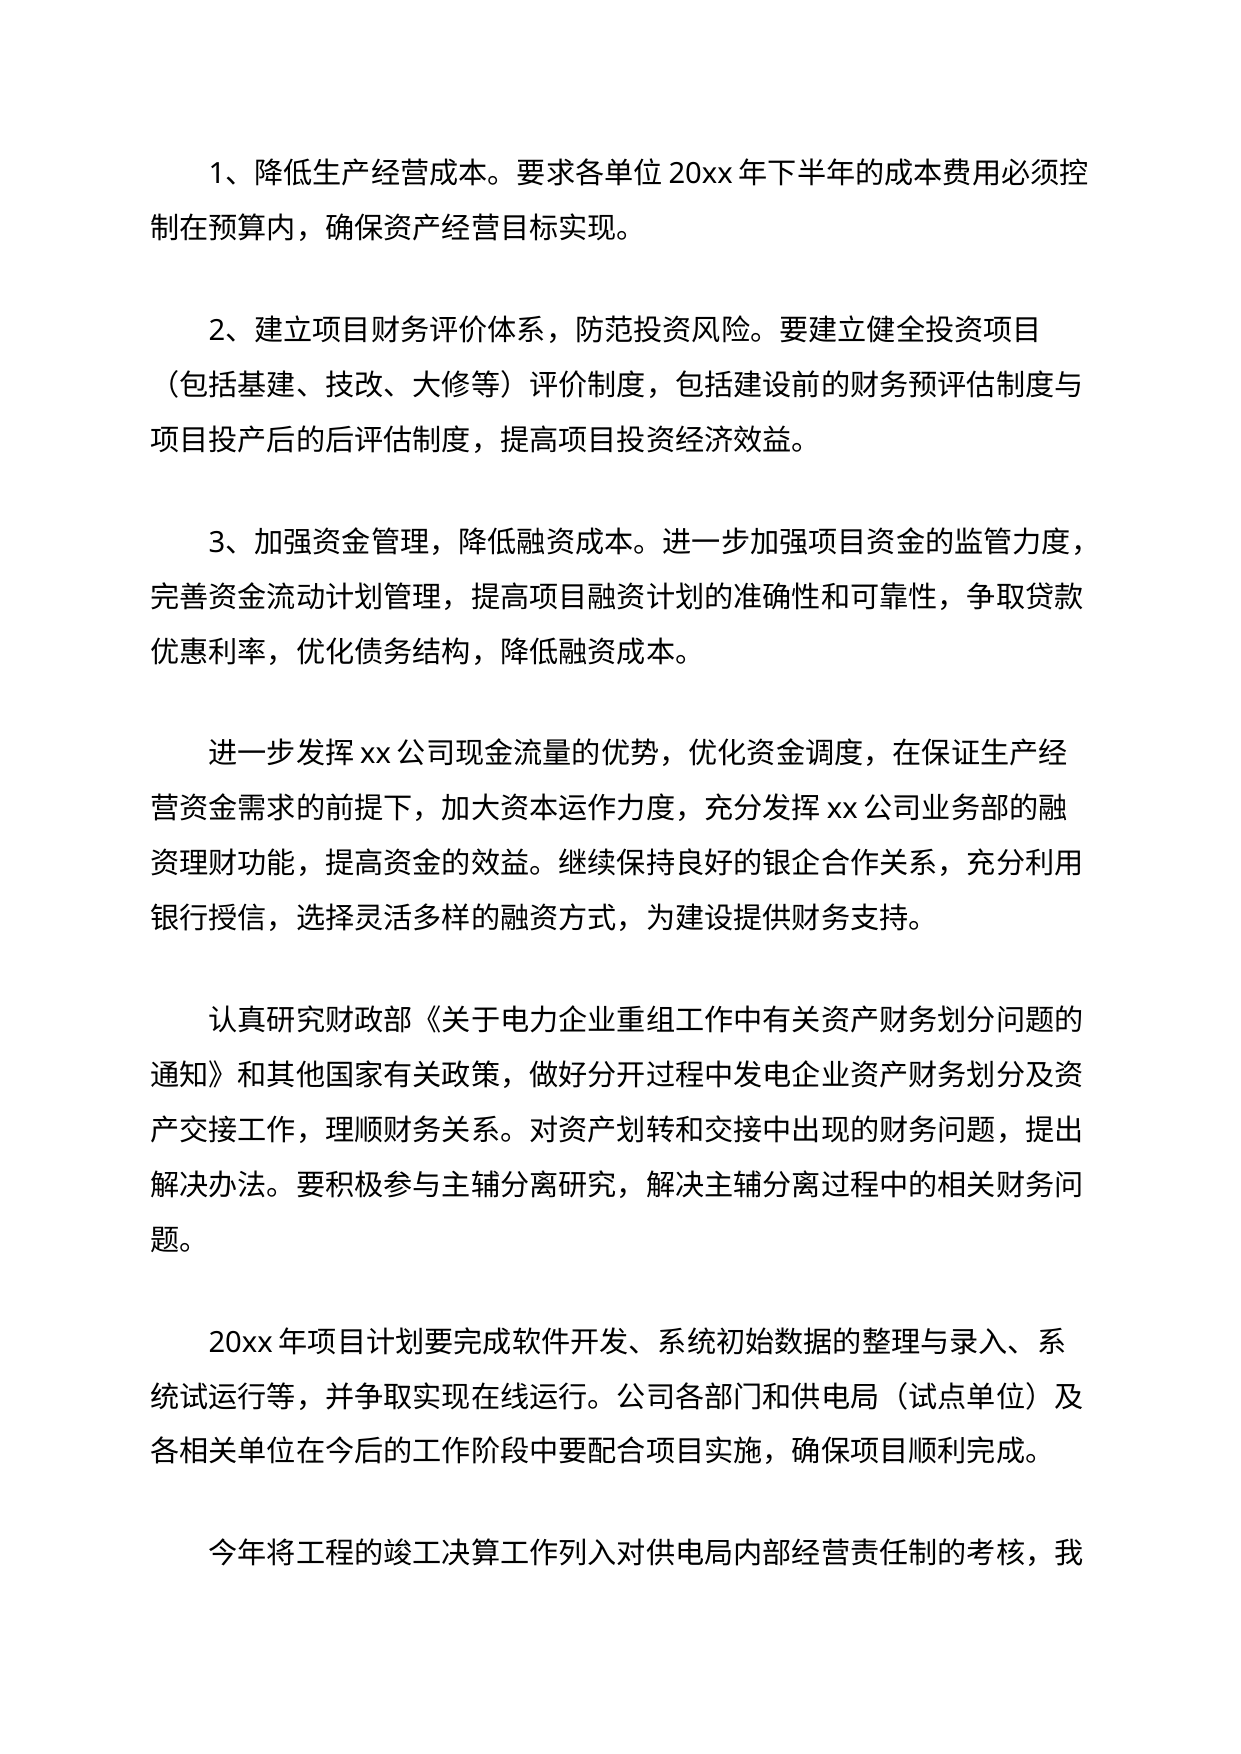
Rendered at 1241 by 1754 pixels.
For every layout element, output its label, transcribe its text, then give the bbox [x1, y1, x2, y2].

text 2、建立项目财务评价体系，防范投资风险。要建立健全投资项目（包括基建、技改、大修等）评价制度，包括建设前的财务预评估制度与项目投产后的后评估制度，提高项目投资经济效益。 [150, 307, 1090, 459]
text 3、加强资金管理，降低融资成本。进一步加强项目资金的监管力度，完善资金流动计划管理，提高项目融资计划的准确性和可靠性，争取贷款优惠利率，优化债务结构，降低融资成本。 [150, 518, 1090, 671]
text 1、降低生产经营成本。要求各单位20xx年下半年的成本费用必须控制在预算内，确保资产经营目标实现。 [150, 150, 1090, 247]
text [150, 1530, 1090, 1572]
text 认真研究财政部《关于电力企业重组工作中有关资产财务划分问题的通知》和其他国家有关政策，做好分开过程中发电企业资产财务划分及资产交接工作，理顺财务关系。对资产划转和交接中出现的财务问题，提出解决办法。要积极参与主辅分离研究，解决主辅分离过程中的相关财务问题。 [150, 997, 1090, 1259]
text 进一步发挥xx公司现金流量的优势，优化资金调度，在保证生产经营资金需求的前提下，加大资本运作力度，充分发挥xx公司业务部的融资理财功能，提高资金的效益。继续保持良好的银企合作关系，充分利用银行授信，选择灵活多样的融资方式，为建设提供财务支持。 [150, 730, 1090, 937]
text 20xx年项目计划要完成软件开发、系统初始数据的整理与录入、系统试运行等，并争取实现在线运行。公司各部门和供电局（试点单位）及各相关单位在今后的工作阶段中要配合项目实施，确保项目顺利完成。 [150, 1318, 1090, 1470]
